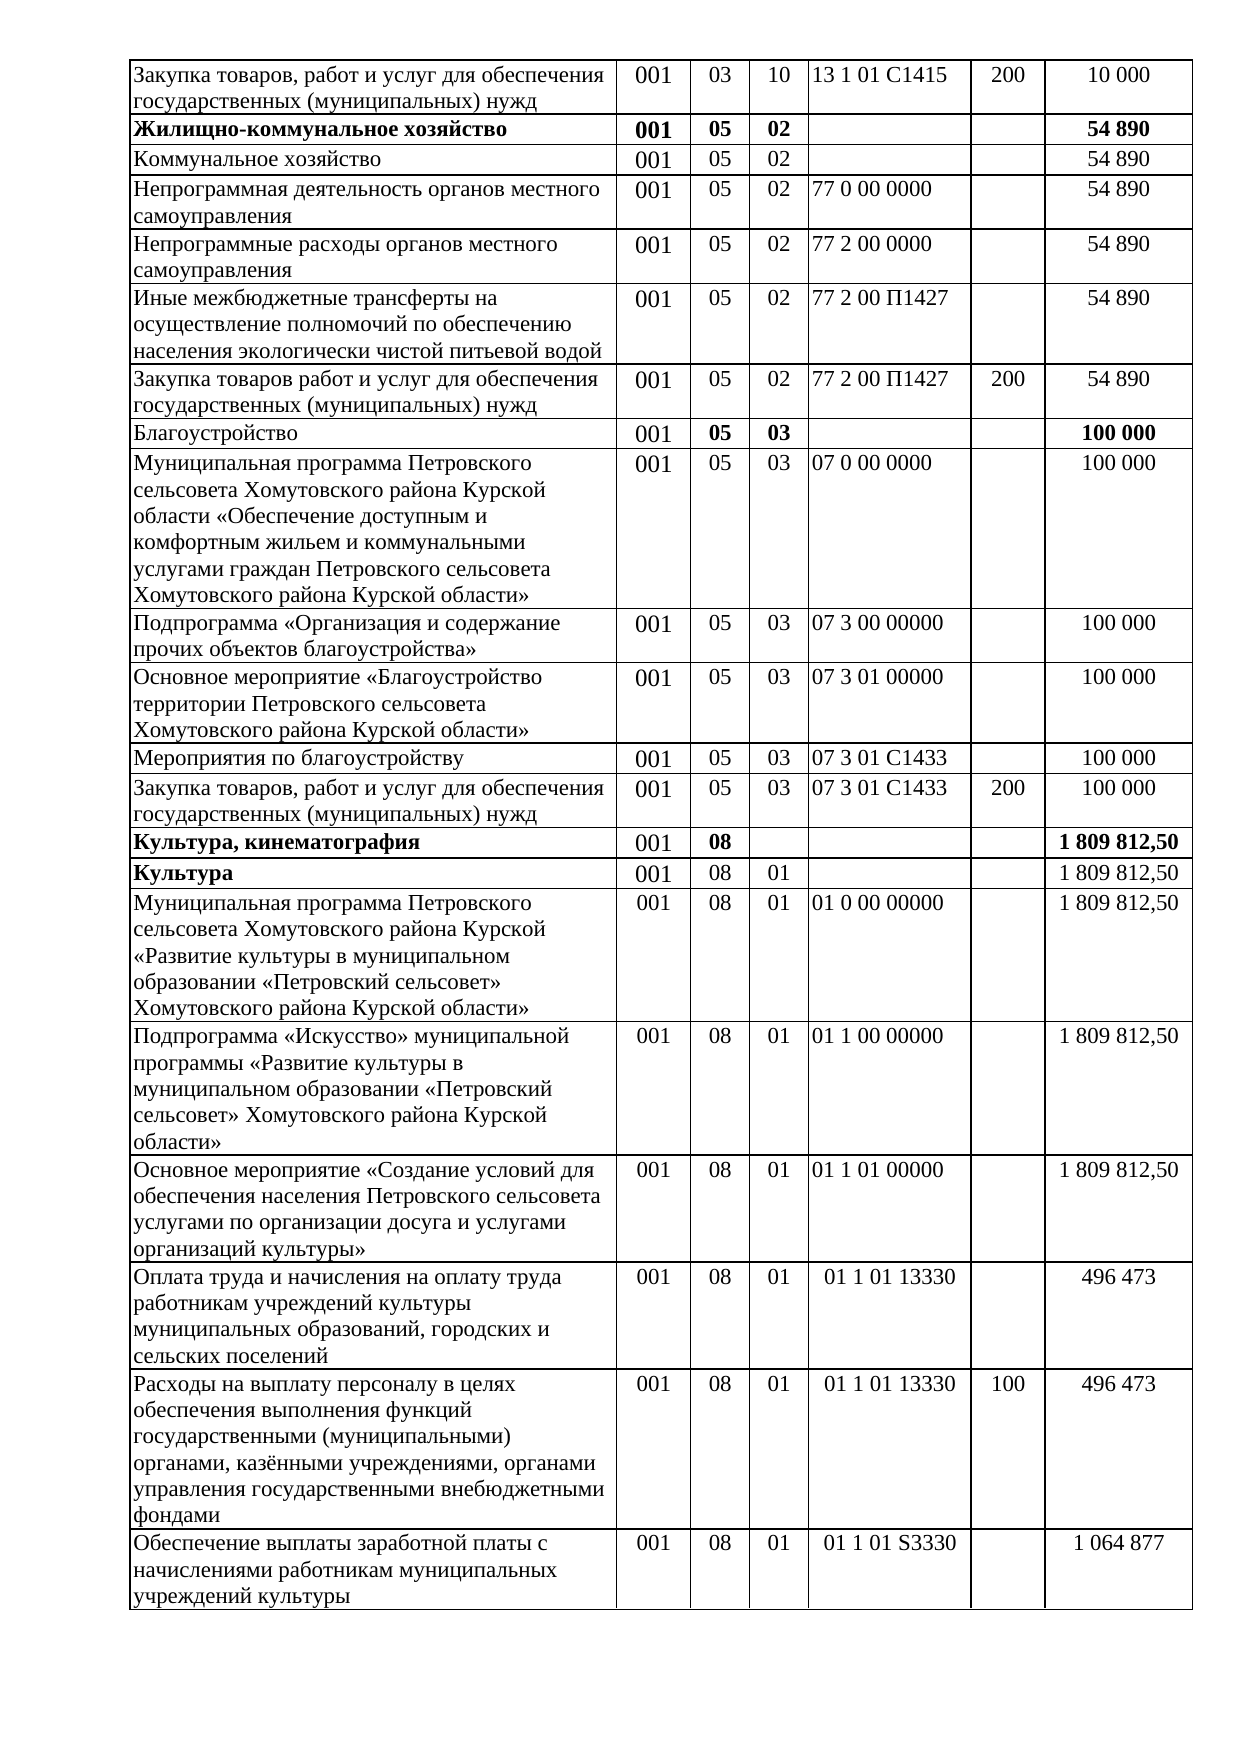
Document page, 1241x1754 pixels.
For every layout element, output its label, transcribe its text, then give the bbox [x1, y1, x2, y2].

table_cell 001 [617, 663, 690, 742]
table_cell Коммунальное хозяйство [131, 145, 616, 174]
table_cell 001 [617, 1022, 690, 1154]
table_cell 01 [750, 1022, 808, 1154]
table_cell 100 000 [1046, 449, 1192, 607]
table_cell 01 [750, 889, 808, 1021]
table_cell 08 [691, 1370, 749, 1528]
table_cell 08 [691, 889, 749, 1021]
table_cell 02 [750, 176, 808, 228]
table_cell 100 000 [1046, 419, 1192, 448]
table_cell 08 [691, 828, 749, 857]
table_cell 01 [750, 859, 808, 887]
table_cell [809, 828, 970, 857]
table_cell 77 2 00 П1427 [809, 284, 970, 363]
table_cell 100 [972, 1370, 1044, 1528]
table_cell 05 [691, 609, 749, 662]
table_cell 200 [972, 774, 1044, 827]
table_cell 001 [617, 1156, 690, 1261]
table_cell Культура [131, 859, 616, 887]
table_cell Закупка товаров работ и услуг для обеспечения государственных (муниципальных) нужд [131, 365, 616, 417]
table_cell [809, 859, 970, 887]
table_cell 01 1 01 S3330 [809, 1530, 970, 1608]
table_cell Культура, кинематография [131, 828, 616, 857]
table_cell [972, 115, 1044, 144]
table_cell [972, 889, 1044, 1021]
table_cell 77 2 00 0000 [809, 230, 970, 282]
table_cell 01 [750, 1156, 808, 1261]
table_cell 10 000 [1046, 61, 1192, 113]
table_cell 54 890 [1046, 115, 1192, 144]
table_cell Основное мероприятие «Создание условий для обеспечения населения Петровского сельсовета услугами по организации досуга и услугами организаций культуры» [131, 1156, 616, 1261]
table_cell 200 [972, 61, 1044, 113]
table_cell 001 [617, 1370, 690, 1528]
table_cell [809, 145, 970, 174]
table_cell 03 [750, 419, 808, 448]
table_cell 05 [691, 419, 749, 448]
table_cell Основное мероприятие «Благоустройство территории Петровского сельсовета Хомутовского района Курской области» [131, 663, 616, 742]
table_cell 05 [691, 230, 749, 282]
table_cell 07 3 01 С1433 [809, 744, 970, 773]
table_cell 07 3 01 00000 [809, 663, 970, 742]
table_cell [972, 828, 1044, 857]
table_cell 08 [691, 859, 749, 887]
table_cell 03 [750, 663, 808, 742]
table_cell 07 3 01 С1433 [809, 774, 970, 827]
table_cell 08 [691, 1156, 749, 1261]
table_cell 10 [750, 61, 808, 113]
table_cell 54 890 [1046, 230, 1192, 282]
table_cell 01 [750, 1530, 808, 1608]
table_cell 54 890 [1046, 284, 1192, 363]
table_cell [809, 419, 970, 448]
table_cell 100 000 [1046, 744, 1192, 773]
table_cell Муниципальная программа Петровского сельсовета Хомутовского района Курской «Развитие культуры в муниципальном образовании «Петровский сельсовет» Хомутовского района Курской области» [131, 889, 616, 1021]
table_cell 001 [617, 230, 690, 282]
table_cell 001 [617, 859, 690, 887]
table_cell [972, 1156, 1044, 1261]
table_cell 001 [617, 61, 690, 113]
table_cell 77 2 00 П1427 [809, 365, 970, 417]
table_cell Закупка товаров, работ и услуг для обеспечения государственных (муниципальных) нужд [131, 61, 616, 113]
table_cell 1 809 812,50 [1046, 859, 1192, 887]
table_cell [809, 115, 970, 144]
table_cell 05 [691, 284, 749, 363]
table_cell [972, 1530, 1044, 1608]
table_cell 001 [617, 744, 690, 773]
table_cell [972, 1263, 1044, 1368]
table_cell 02 [750, 115, 808, 144]
table_cell 03 [691, 61, 749, 113]
table_cell 02 [750, 230, 808, 282]
table_cell 07 3 00 00000 [809, 609, 970, 662]
table_cell 54 890 [1046, 145, 1192, 174]
table_cell [750, 828, 808, 857]
table_cell Обеспечение выплаты заработной платы с начислениями работникам муниципальных учреждений культуры [131, 1530, 616, 1608]
table_cell [972, 1022, 1044, 1154]
table_cell 03 [750, 449, 808, 607]
table_cell 001 [617, 609, 690, 662]
table_cell 54 890 [1046, 176, 1192, 228]
table_cell 001 [617, 115, 690, 144]
table_cell 02 [750, 284, 808, 363]
table_cell [972, 176, 1044, 228]
table_cell 001 [617, 449, 690, 607]
table_cell 01 1 01 13330 [809, 1370, 970, 1528]
table_cell 001 [617, 365, 690, 417]
table_cell 05 [691, 774, 749, 827]
table_cell 1 064 877 [1046, 1530, 1192, 1608]
table_cell 77 0 00 0000 [809, 176, 970, 228]
table_cell 200 [972, 365, 1044, 417]
table_cell 02 [750, 365, 808, 417]
table_cell 001 [617, 145, 690, 174]
table_cell 496 473 [1046, 1370, 1192, 1528]
table_cell [972, 609, 1044, 662]
table_cell 001 [617, 1530, 690, 1608]
table_cell 001 [617, 828, 690, 857]
table_cell 1 809 812,50 [1046, 828, 1192, 857]
table_cell Жилищно-коммунальное хозяйство [131, 115, 616, 144]
table_cell Непрограммная деятельность органов местного самоуправления [131, 176, 616, 228]
table_cell [972, 145, 1044, 174]
table_cell 07 0 00 0000 [809, 449, 970, 607]
table_cell 1 809 812,50 [1046, 1022, 1192, 1154]
table_cell Иные межбюджетные трансферты на осуществление полномочий по обеспечению населения экологически чистой питьевой водой [131, 284, 616, 363]
table_cell 01 1 01 13330 [809, 1263, 970, 1368]
table_cell 13 1 01 С1415 [809, 61, 970, 113]
table_cell 08 [691, 1530, 749, 1608]
table_cell 001 [617, 419, 690, 448]
table_cell [972, 663, 1044, 742]
table_cell [972, 859, 1044, 887]
table_cell 05 [691, 744, 749, 773]
table_cell Мероприятия по благоустройству [131, 744, 616, 773]
table_cell 01 0 00 00000 [809, 889, 970, 1021]
table_cell 02 [750, 145, 808, 174]
table_cell [972, 419, 1044, 448]
table_cell Расходы на выплату персоналу в целях обеспечения выполнения функций государственными (муниципальными) органами, казёнными учреждениями, органами управления государственными внебюджетными фондами [131, 1370, 616, 1528]
table_cell [972, 744, 1044, 773]
table_cell 100 000 [1046, 609, 1192, 662]
table_cell 01 [750, 1263, 808, 1368]
table_cell 01 1 01 00000 [809, 1156, 970, 1261]
table_cell 01 1 00 00000 [809, 1022, 970, 1154]
table_cell 03 [750, 774, 808, 827]
table_cell [972, 449, 1044, 607]
table_cell 05 [691, 145, 749, 174]
table_cell 08 [691, 1263, 749, 1368]
table_cell 001 [617, 889, 690, 1021]
table_cell 001 [617, 774, 690, 827]
table_cell Муниципальная программа Петровского сельсовета Хомутовского района Курской области «Обеспечение доступным и комфортным жильем и коммунальными услугами граждан Петровского сельсовета Хомутовского района Курской области» [131, 449, 616, 607]
table_cell Оплата труда и начисления на оплату труда работникам учреждений культуры муниципальных образований, городских и сельских поселений [131, 1263, 616, 1368]
table_cell [972, 284, 1044, 363]
table_cell 05 [691, 365, 749, 417]
table_cell Закупка товаров, работ и услуг для обеспечения государственных (муниципальных) нужд [131, 774, 616, 827]
table_cell 05 [691, 176, 749, 228]
table_cell Подпрограмма «Организация и содержание прочих объектов благоустройства» [131, 609, 616, 662]
table_cell 100 000 [1046, 774, 1192, 827]
table_cell 496 473 [1046, 1263, 1192, 1368]
table_cell 01 [750, 1370, 808, 1528]
table_cell 54 890 [1046, 365, 1192, 417]
table_cell 08 [691, 1022, 749, 1154]
table_cell 100 000 [1046, 663, 1192, 742]
table_cell 1 809 812,50 [1046, 1156, 1192, 1261]
table_cell 001 [617, 284, 690, 363]
table_cell 001 [617, 176, 690, 228]
table_cell Подпрограмма «Искусство» муниципальной программы «Развитие культуры в муниципальном образовании «Петровский сельсовет» Хомутовского района Курской области» [131, 1022, 616, 1154]
table_cell 03 [750, 744, 808, 773]
table_cell Благоустройство [131, 419, 616, 448]
table_cell [972, 230, 1044, 282]
table_cell Непрограммные расходы органов местного самоуправления [131, 230, 616, 282]
table_cell 1 809 812,50 [1046, 889, 1192, 1021]
table_cell 001 [617, 1263, 690, 1368]
table_cell 05 [691, 663, 749, 742]
table_cell 05 [691, 115, 749, 144]
table_cell 03 [750, 609, 808, 662]
table_cell 05 [691, 449, 749, 607]
